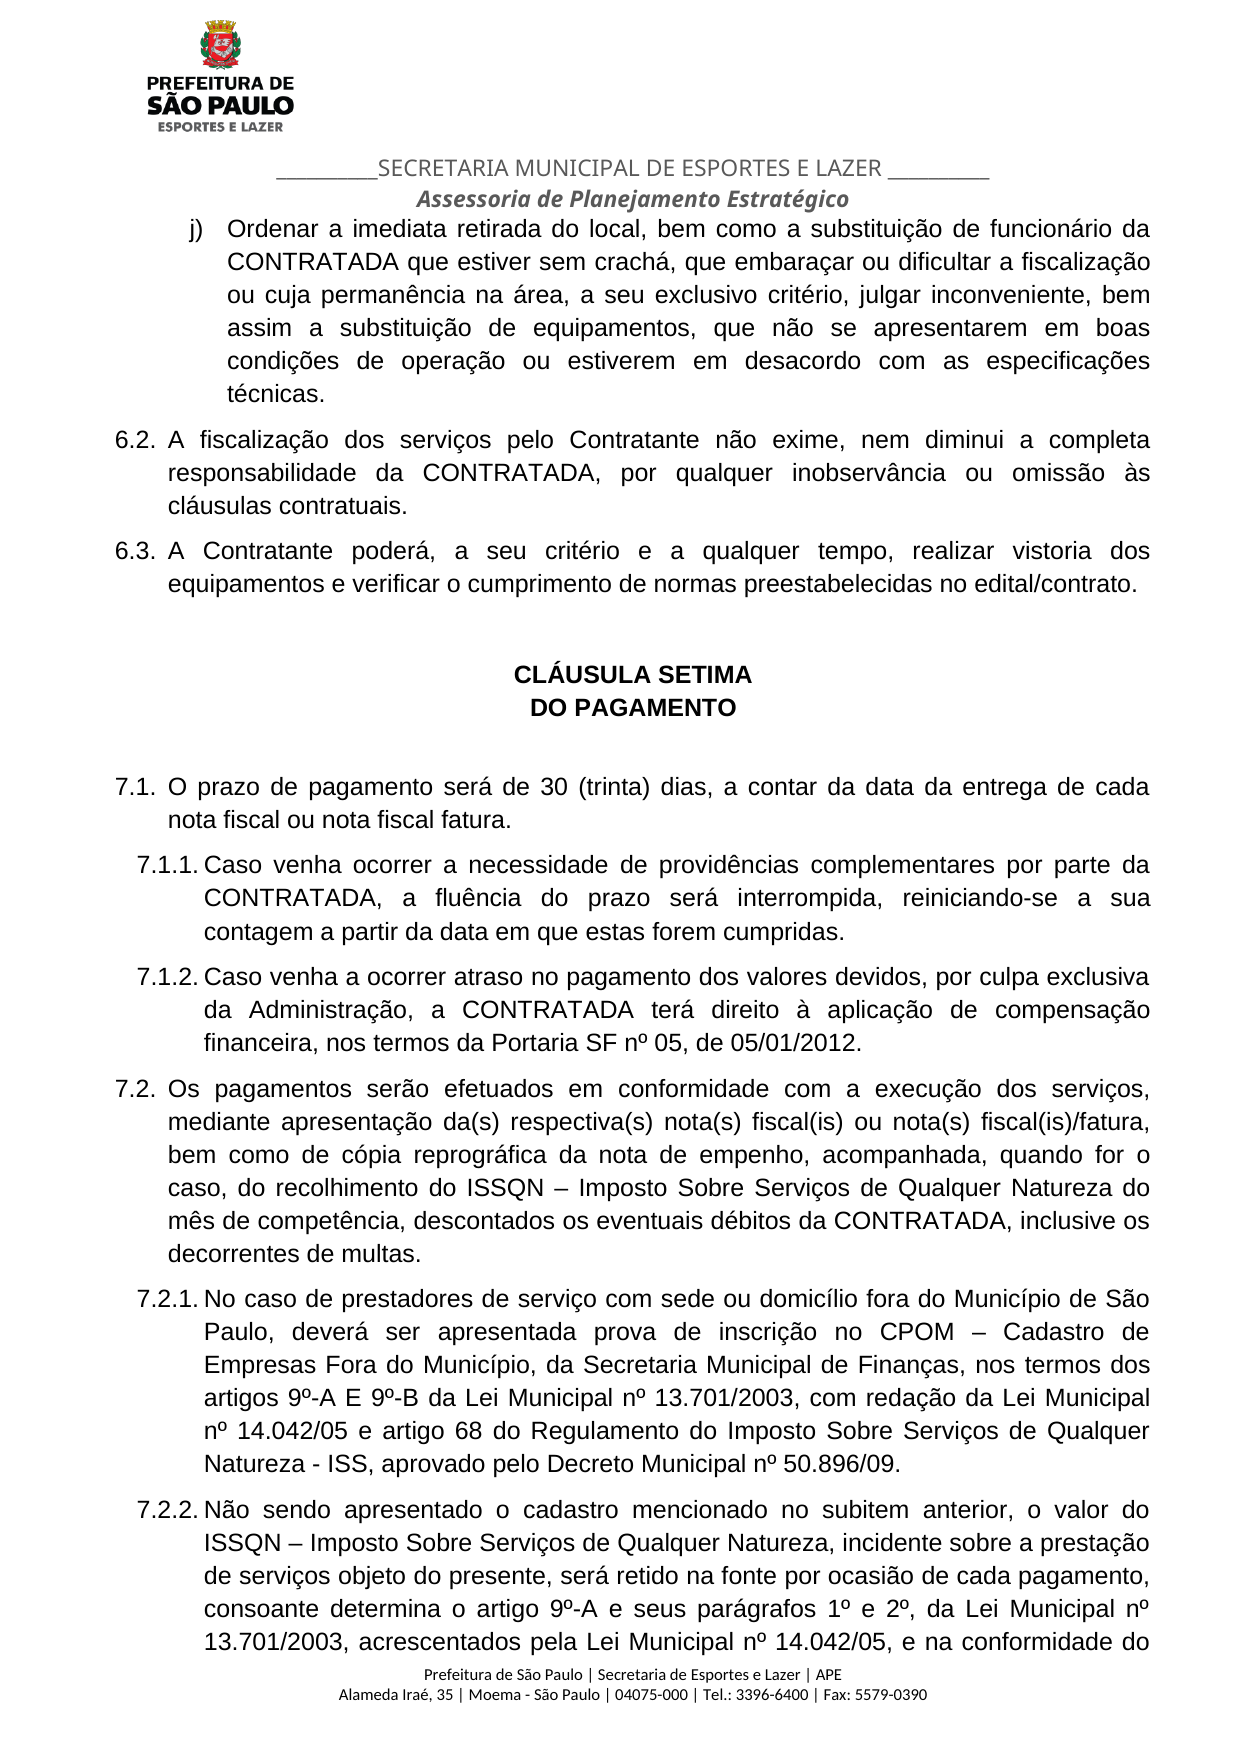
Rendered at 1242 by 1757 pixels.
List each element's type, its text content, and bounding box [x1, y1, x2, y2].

list A Contratante poderá, a seu critério e a qualquer tempo, realizar vistoria dos equipamentos e verificar o cumprimento de normas preestabelecidas no edital/contrato. [114, 536, 1152, 598]
list A fiscalização dos serviços pelo Contratante não exime, nem diminui a completa responsabilidade da CONTRATADA, por qualquer inobservância ou omissão às cláusulas contratuais. [114, 425, 1152, 519]
list O prazo de pagamento será de 30 (trinta) dias, a contar da data da entrega de cada nota fiscal ou nota fiscal fatura. [114, 772, 1152, 834]
list No caso de prestadores de serviço com sede ou domicílio fora do Município de São Paulo, deverá ser apresentada prova de inscrição no CPOM – Cadastro de Empresas Fora do Município, da Secretaria Municipal de Finanças, nos termos dos artigos 9º-A E 9º-B da Lei Municipal nº 13.701/2003, com redação da Lei Municipal nº 14.042/05 e artigo 68 do Regulamento do Imposto Sobre Serviços de Qualquer Natureza - ISS, aprovado pelo Decreto Municipal nº 50.896/09. [136, 1284, 1152, 1478]
picture [114, 0, 327, 152]
list Os pagamentos serão efetuados em conformidade com a execução dos serviços, mediante apresentação da(s) respectiva(s) nota(s) fiscal(is) ou nota(s) fiscal(is)/fatura, bem como de cópia reprográfica da nota de empenho, acompanhada, quando for o caso, do recolhimento do ISSQN – Imposto Sobre Serviços de Qualquer Natureza do mês de competência, descontados os eventuais débitos da CONTRATADA, inclusive os decorrentes de multas. [114, 1073, 1152, 1267]
text DO PAGAMENTO [114, 693, 1152, 722]
list Caso venha a ocorrer atraso no pagamento dos valores devidos, por culpa exclusiva da Administração, a CONTRATADA terá direito à aplicação de compensação financeira, nos termos da Portaria SF nº 05, de 05/01/2012. [136, 962, 1152, 1057]
list Ordenar a imediata retirada do local, bem como a substituição de funcionário da CONTRATADA que estiver sem crachá, que embaraçar ou dificultar a fiscalização ou cuja permanência na área, a seu exclusivo critério, julgar inconveniente, bem assim a substituição de equipamentos, que não se apresentarem em boas condições de operação ou estiverem em desacordo com as especificações técnicas. [189, 214, 1152, 408]
text CLÁUSULA SETIMA [114, 660, 1152, 689]
list Caso venha ocorrer a necessidade de providências complementares por parte da CONTRATADA, a fluência do prazo será interrompida, reiniciando-se a sua contagem a partir da data em que estas forem cumpridas. [136, 850, 1152, 945]
